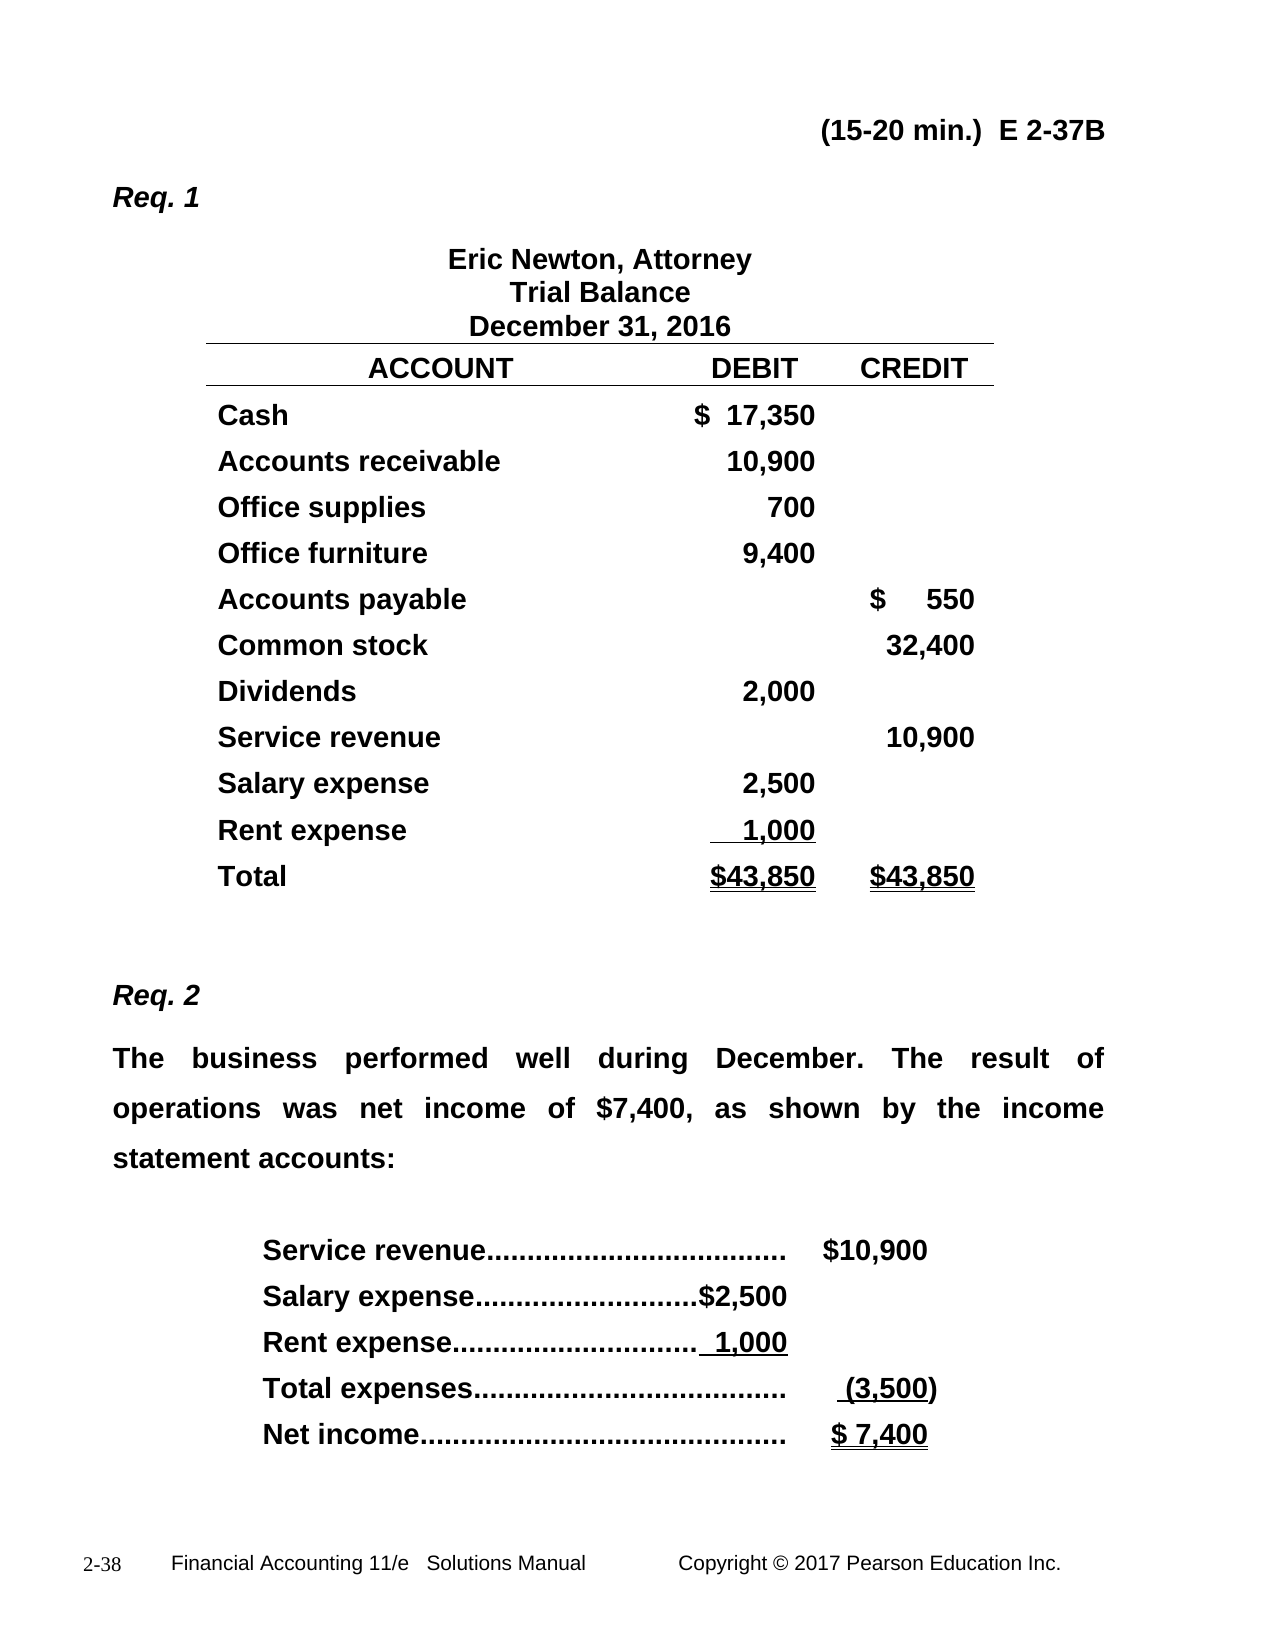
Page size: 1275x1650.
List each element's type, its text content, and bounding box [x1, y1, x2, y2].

text Service revenue $10,900 [112, 1233, 1106, 1266]
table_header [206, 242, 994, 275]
text Net income $ 7,400 [112, 1417, 1106, 1451]
subtitle Req. 1 [112, 179, 1106, 213]
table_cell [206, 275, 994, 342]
text Salary expense $2,500 [112, 1279, 1106, 1312]
text The business performed well during December. The result of operations was net income of $7,400, as shown by the income statement accounts: [112, 1041, 1106, 1175]
text Total expenses (3,500) [112, 1371, 1106, 1404]
text Rent expense 1,000 [112, 1325, 1106, 1358]
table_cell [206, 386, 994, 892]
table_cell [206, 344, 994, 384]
text (15-20 min.) E 2-37B [112, 112, 1106, 146]
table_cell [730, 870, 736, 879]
subtitle Req. 2 [112, 978, 1106, 1012]
